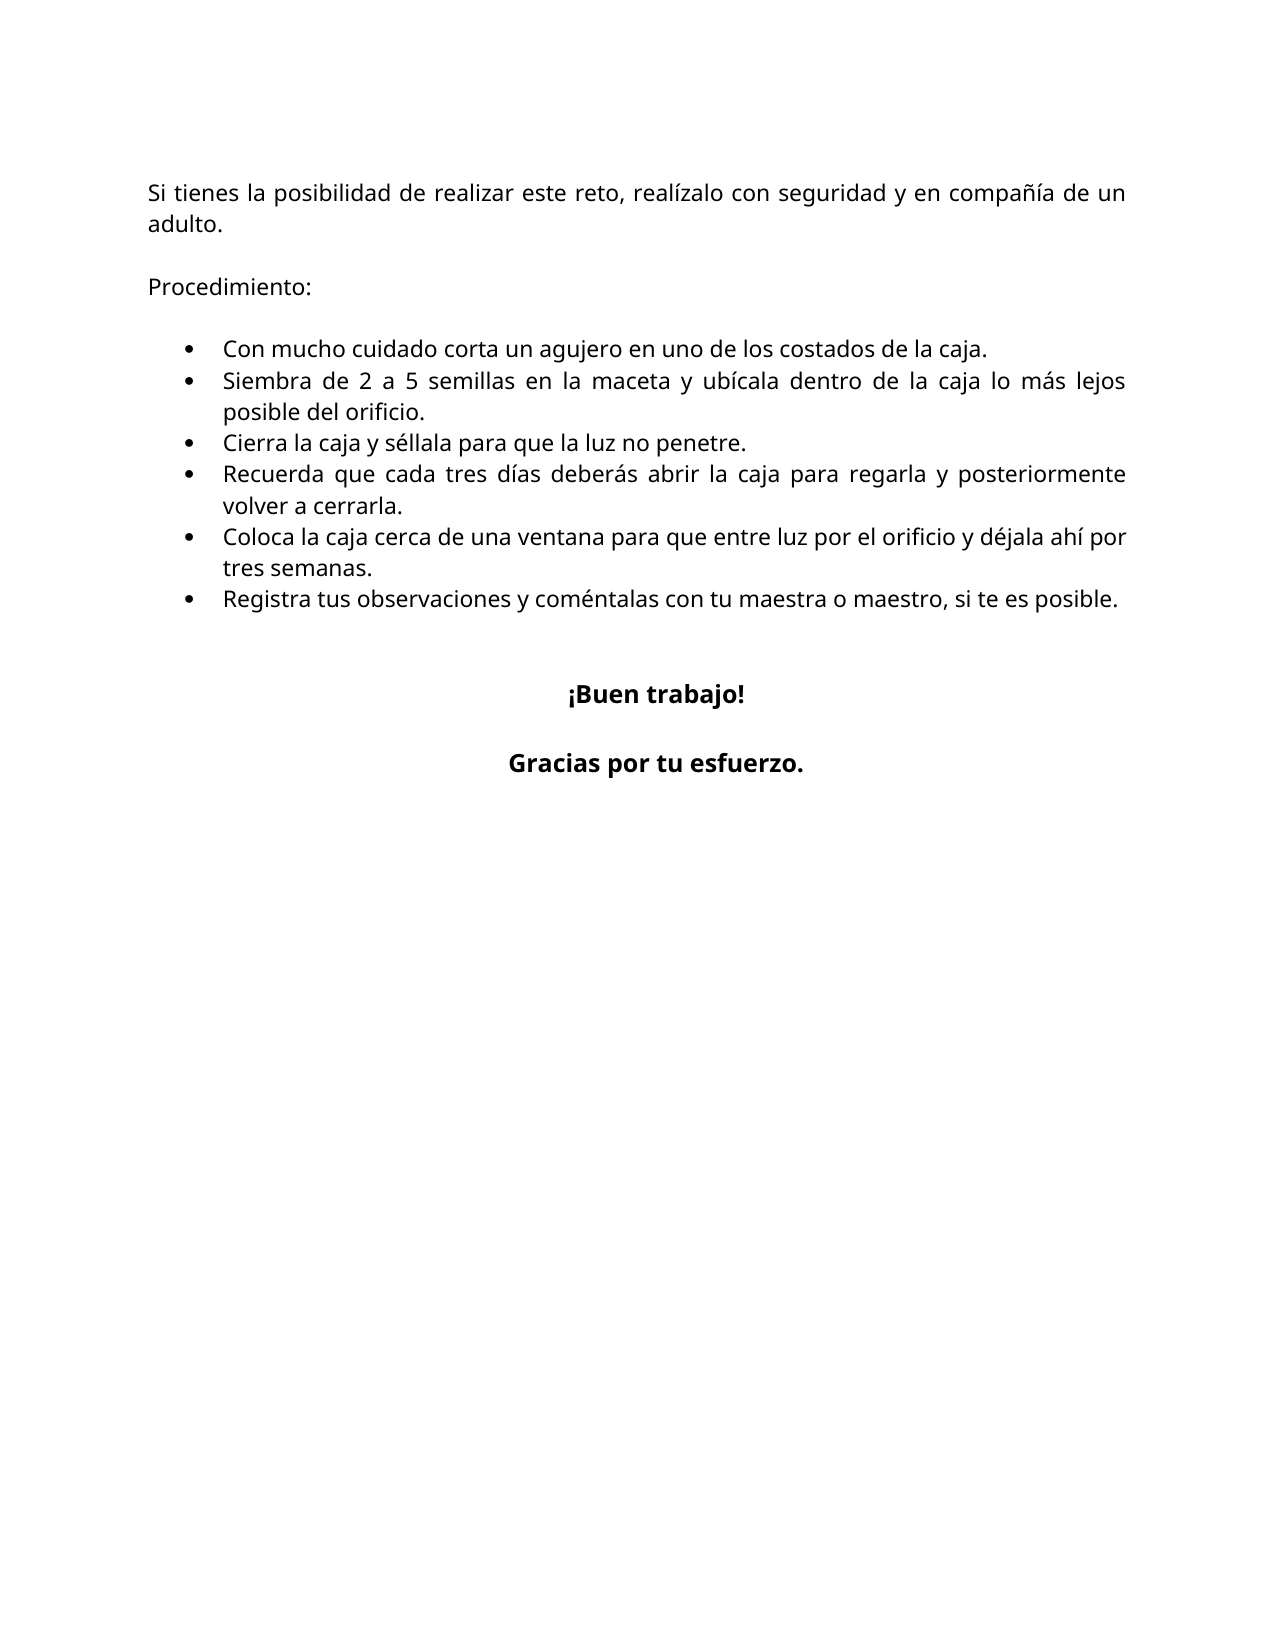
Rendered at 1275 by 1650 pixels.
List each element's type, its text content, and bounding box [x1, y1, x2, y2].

list Con mucho cuidado corta un agujero en uno de los costados de la caja. [185, 333, 1127, 365]
list Recuerda que cada tres días deberás abrir la caja para regarla y posteriormente volver a cerrarla. [185, 458, 1127, 521]
text Procedimiento: [148, 271, 1127, 302]
text Gracias por tu esfuerzo. [185, 745, 1127, 779]
list Cierra la caja y séllala para que la luz no penetre. [185, 427, 1127, 458]
list Registra tus observaciones y coméntalas con tu maestra o maestro, si te es posible. [185, 583, 1127, 615]
list Siembra de 2 a 5 semillas en la maceta y ubícala dentro de la caja lo más lejos posible del orificio. [185, 365, 1127, 427]
text Si tienes la posibilidad de realizar este reto, realízalo con seguridad y en compañía de un adulto. [148, 177, 1127, 240]
text ¡Buen trabajo! [185, 677, 1127, 711]
list Coloca la caja cerca de una ventana para que entre luz por el orificio y déjala ahí por tres semanas. [185, 521, 1127, 583]
